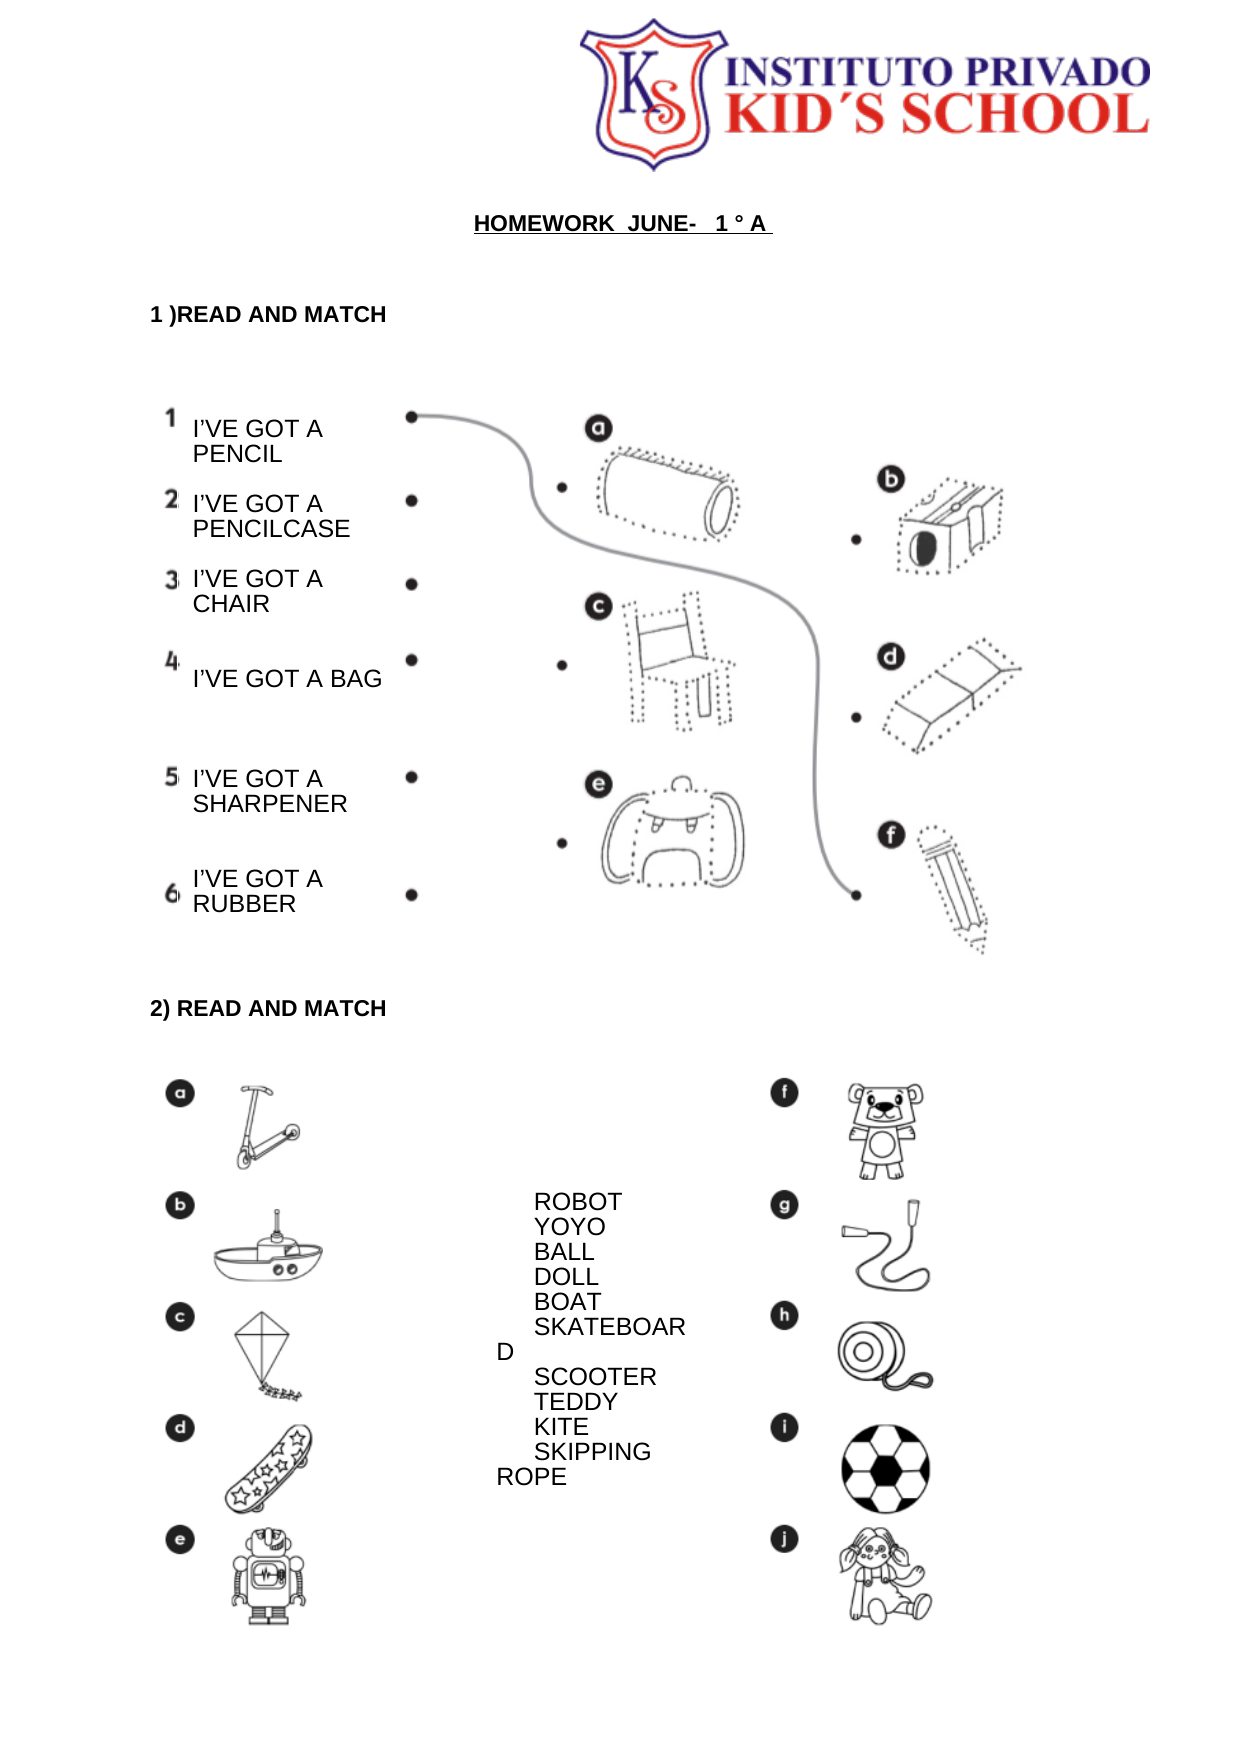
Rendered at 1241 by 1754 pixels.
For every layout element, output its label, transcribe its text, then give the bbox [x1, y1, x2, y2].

text 2) READ AND MATCH [150, 995, 1090, 1021]
picture [178, 403, 400, 933]
text HOMEWORK JUNE- 1 ° A [150, 210, 1090, 237]
picture [150, 401, 1058, 991]
picture [579, 18, 1150, 172]
text 1 )READ AND MATCH [150, 301, 1090, 327]
picture [153, 1073, 966, 1637]
